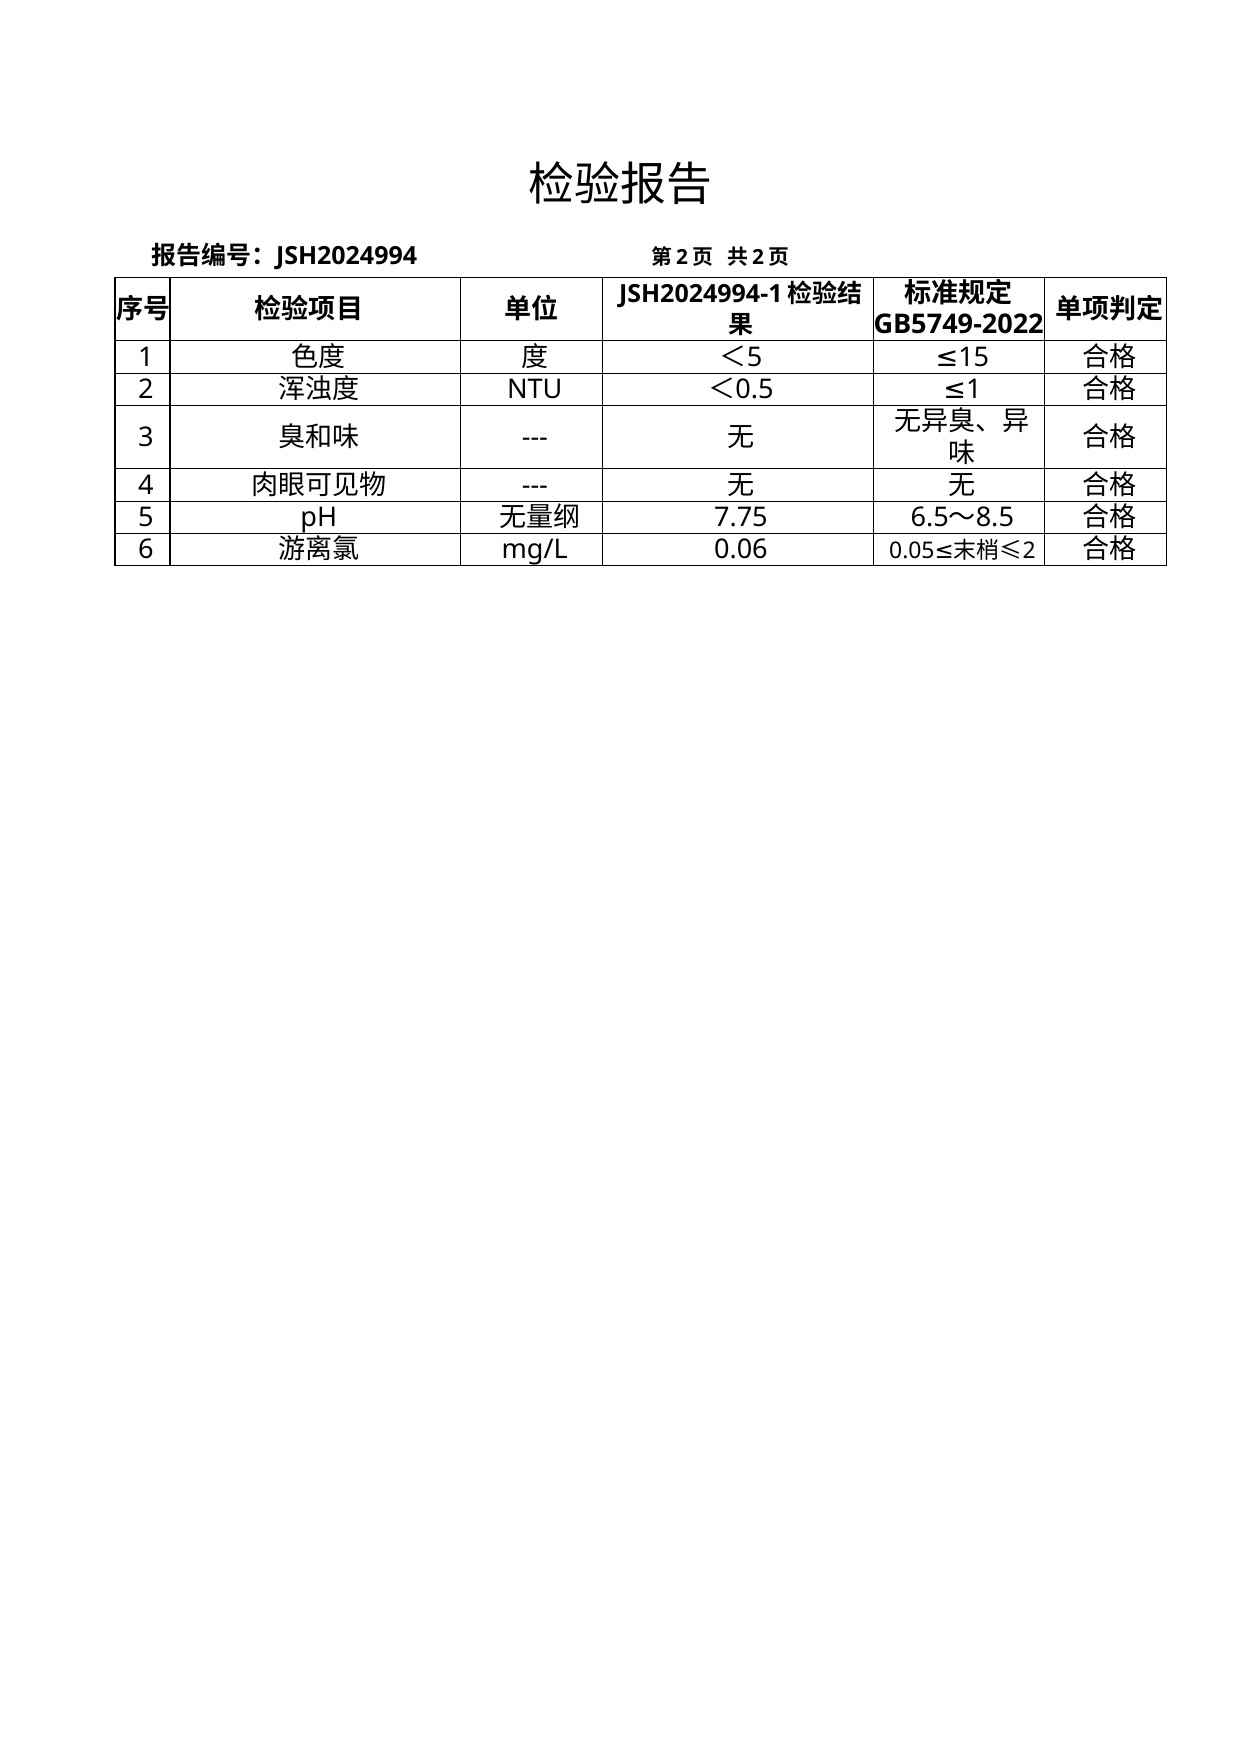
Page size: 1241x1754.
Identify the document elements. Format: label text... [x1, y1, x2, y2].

table_cell --- [461, 406, 602, 468]
table_header 单位 [461, 278, 602, 340]
text 检验报告 [148, 148, 1092, 214]
table_cell 3 [116, 406, 169, 468]
table_cell 度 [461, 341, 602, 372]
table_cell 7.75 [603, 502, 873, 533]
table_cell 合格 [1045, 406, 1166, 468]
table_cell 5 [116, 502, 169, 533]
table_cell 游离氯 [171, 534, 460, 565]
table_cell 臭和味 [171, 406, 460, 468]
table_cell ＜0.5 [603, 374, 873, 405]
table_cell 4 [116, 469, 169, 501]
table_header 序号 [116, 278, 169, 340]
table_cell 合格 [1045, 341, 1166, 372]
table_cell 1 [116, 341, 169, 372]
table_cell 肉眼可见物 [171, 469, 460, 501]
table_cell 合格 [1045, 502, 1166, 533]
table_cell NTU [461, 374, 602, 405]
table_cell 6.5～8.5 [874, 502, 1044, 533]
table_cell ≤1 [874, 374, 1044, 405]
table_cell 无 [603, 406, 873, 468]
table_header JSH2024994-1检验结果 [603, 278, 873, 340]
table_cell 合格 [1045, 469, 1166, 501]
table_cell 合格 [1045, 534, 1166, 565]
table_cell 色度 [171, 341, 460, 372]
table_header 单项判定 [1045, 278, 1166, 340]
table_cell 0.06 [603, 534, 873, 565]
table_cell 无量纲 [461, 502, 602, 533]
table_cell 合格 [1045, 374, 1166, 405]
table_cell 浑浊度 [171, 374, 460, 405]
table_cell ＜5 [603, 341, 873, 372]
table_cell 6 [116, 534, 169, 565]
table_cell 无 [603, 469, 873, 501]
table_cell ≤15 [874, 341, 1044, 372]
table_header 标准规定 GB5749-2022 [874, 278, 1044, 340]
table_cell --- [461, 469, 602, 501]
table_header 检验项目 [171, 278, 460, 340]
table_cell pH [171, 502, 460, 533]
table_cell 无异臭、异味 [874, 406, 1044, 468]
text 报告编号：JSH2024994 第2页 共2页 [114, 214, 1092, 277]
table_cell 无 [874, 469, 1044, 501]
table_cell 2 [116, 374, 169, 405]
table_cell 0.05≤末梢≤2 [874, 534, 1044, 565]
table_cell mg/L [461, 534, 602, 565]
